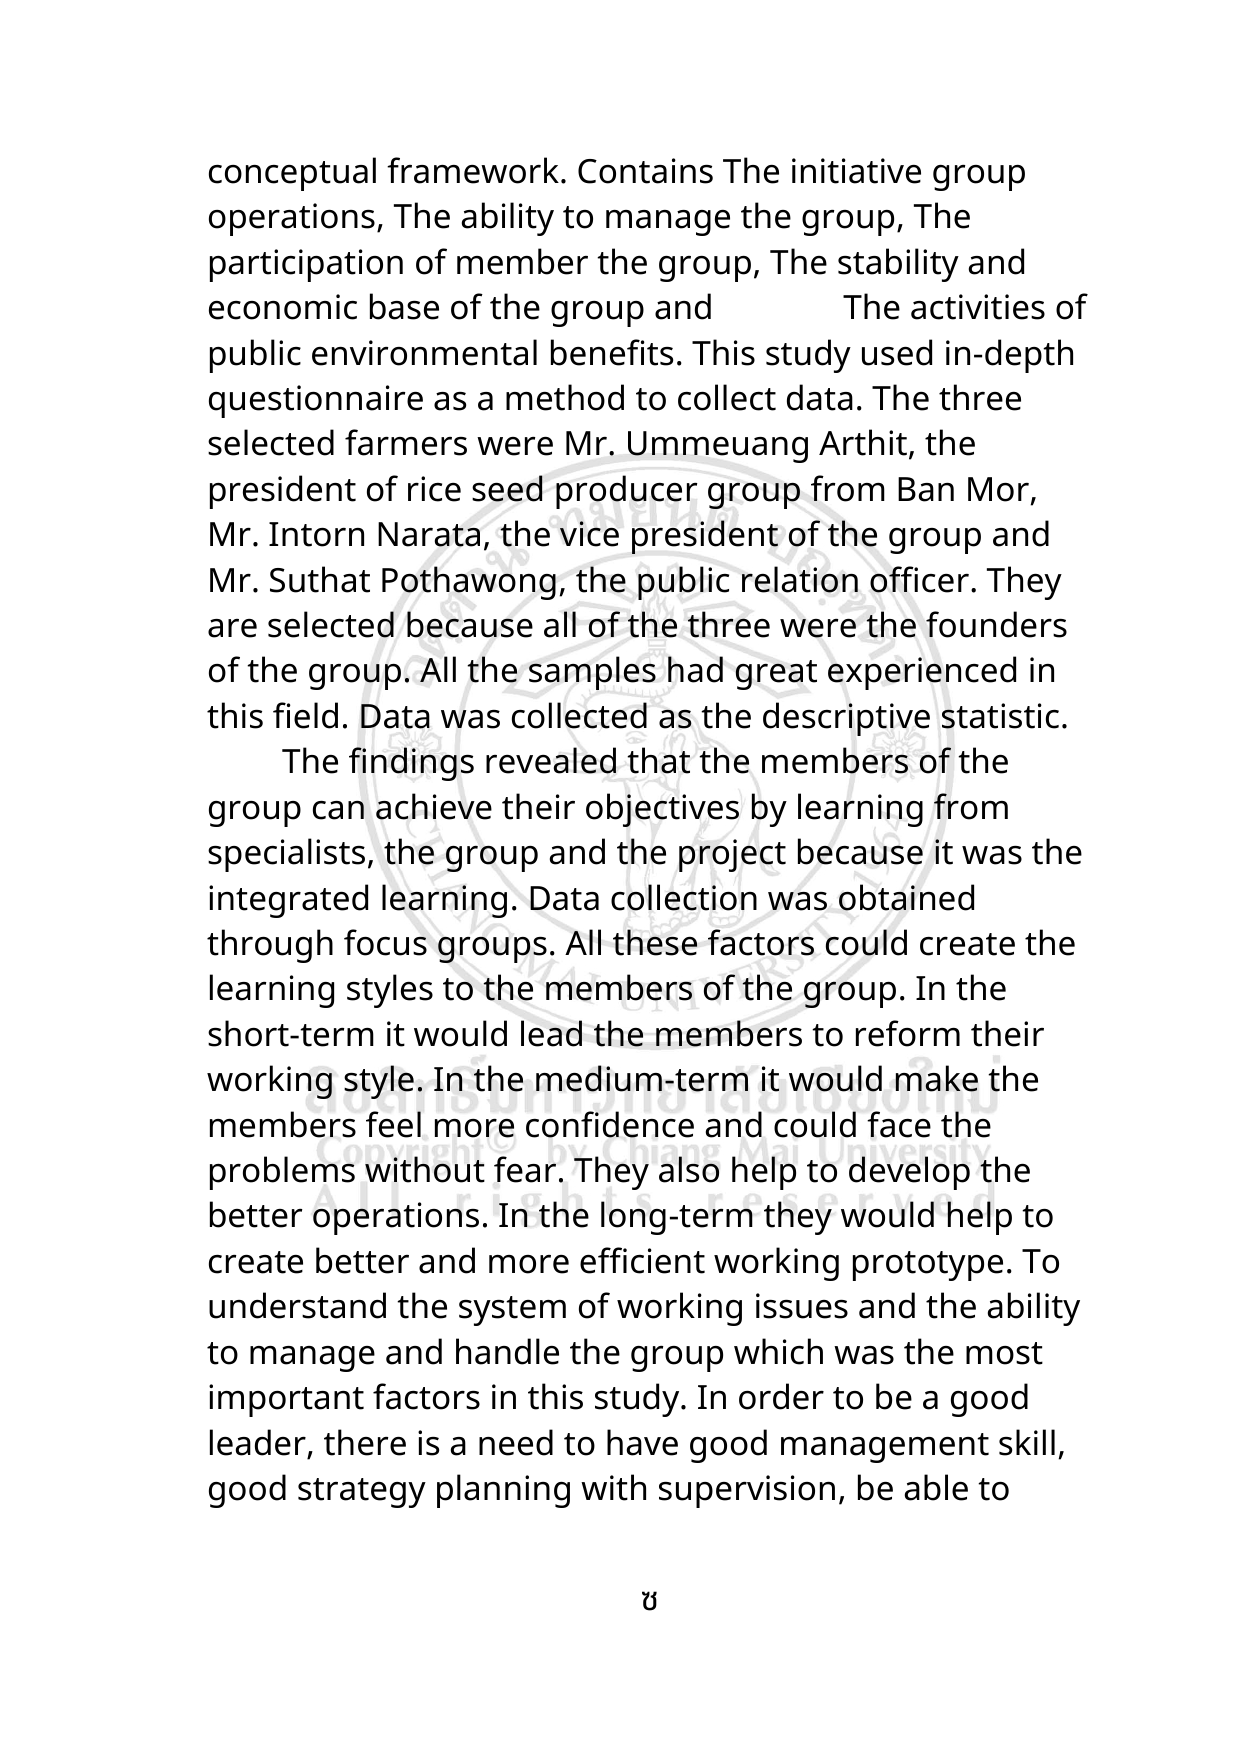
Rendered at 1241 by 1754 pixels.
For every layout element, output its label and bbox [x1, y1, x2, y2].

text [207, 738, 1092, 1510]
text [207, 148, 1092, 738]
